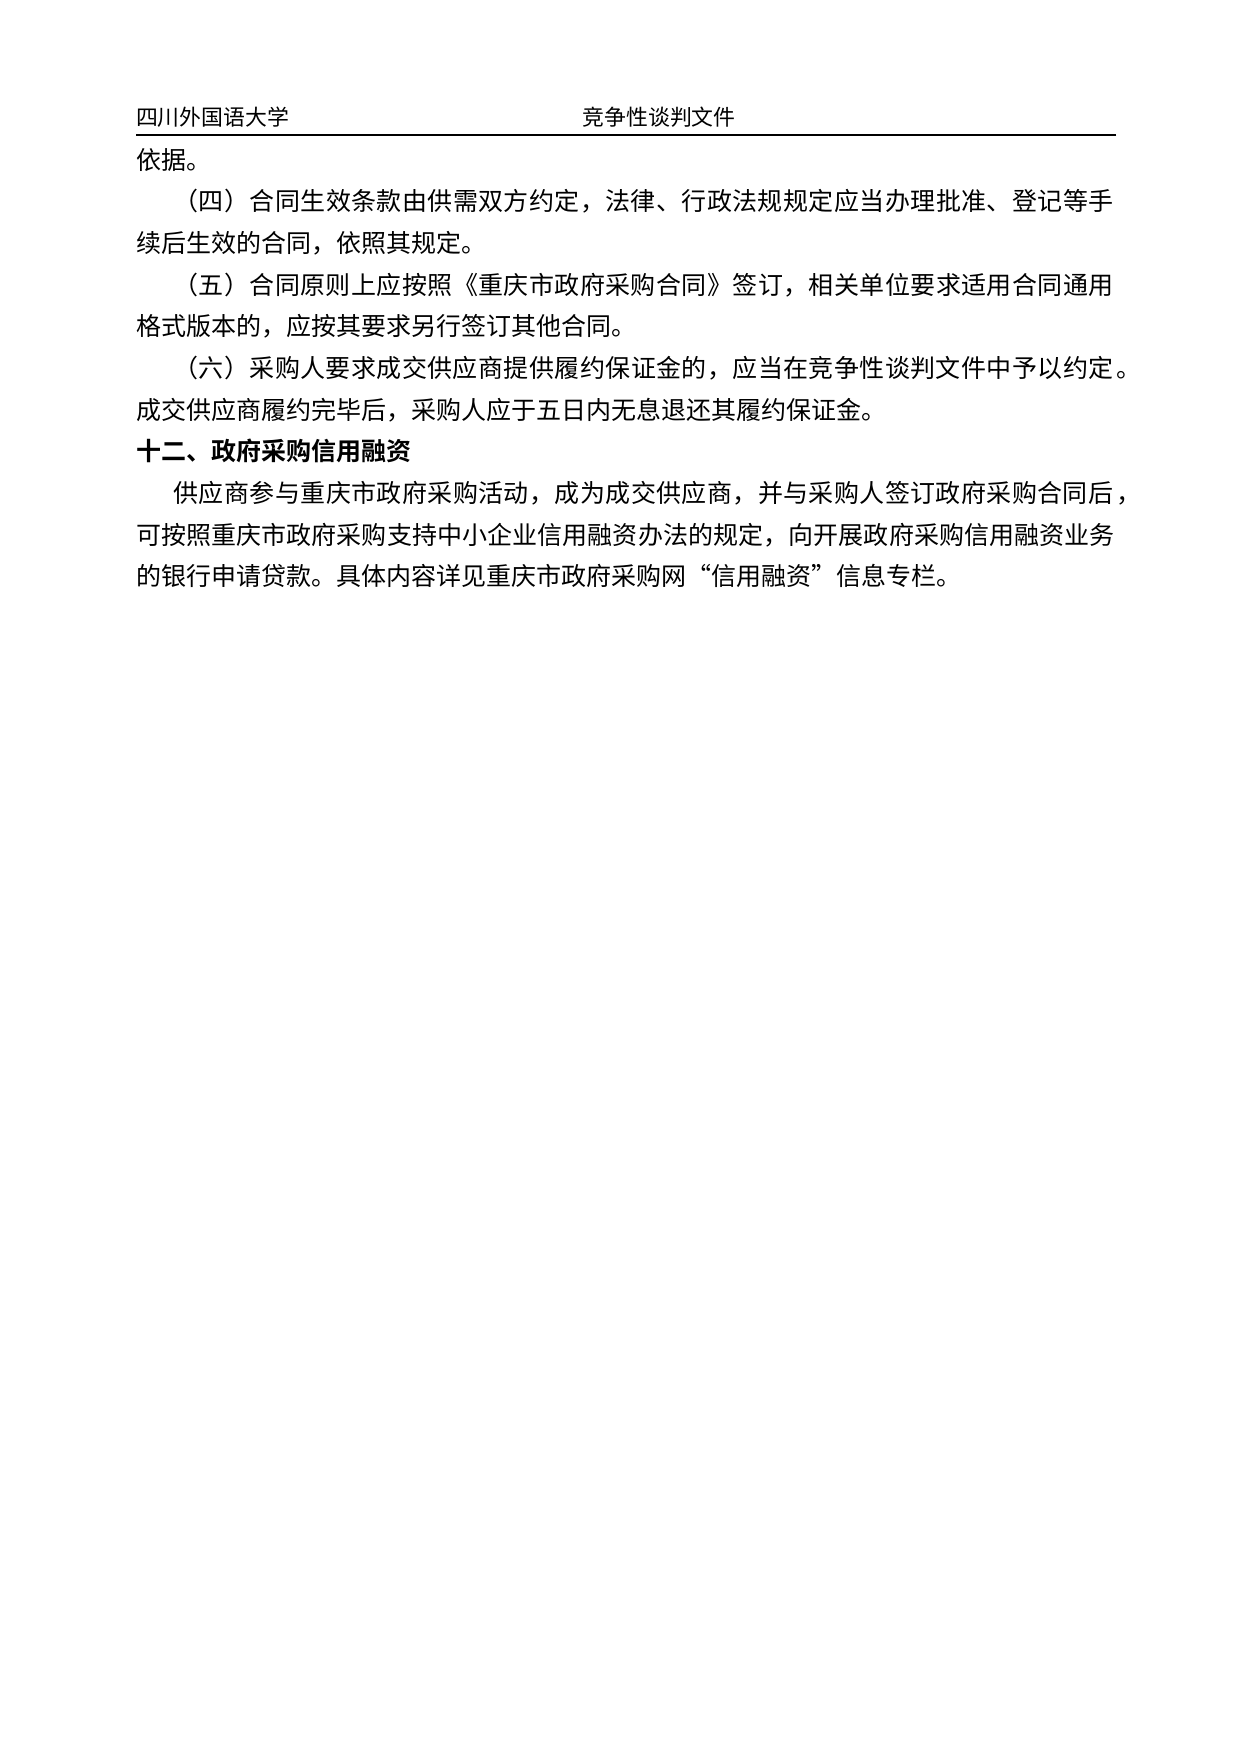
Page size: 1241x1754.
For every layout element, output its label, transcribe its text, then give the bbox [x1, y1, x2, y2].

text （五）合同原则上应按照《重庆市政府采购合同》签订，相关单位要求适用合同通用格式版本的，应按其要求另行签订其他合同。 [136, 261, 1116, 344]
subtitle 十二、政府采购信用融资 [136, 427, 1116, 469]
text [136, 136, 1116, 177]
text （六）采购人要求成交供应商提供履约保证金的，应当在竞争性谈判文件中予以约定。成交供应商履约完毕后，采购人应于五日内无息退还其履约保证金。 [136, 344, 1116, 427]
text （四）合同生效条款由供需双方约定，法律、行政法规规定应当办理批准、登记等手续后生效的合同，依照其规定。 [136, 177, 1116, 261]
text 供应商参与重庆市政府采购活动，成为成交供应商，并与采购人签订政府采购合同后，可按照重庆市政府采购支持中小企业信用融资办法的规定，向开展政府采购信用融资业务的银行申请贷款。具体内容详见重庆市政府采购网“信用融资”信息专栏。 [136, 469, 1116, 594]
